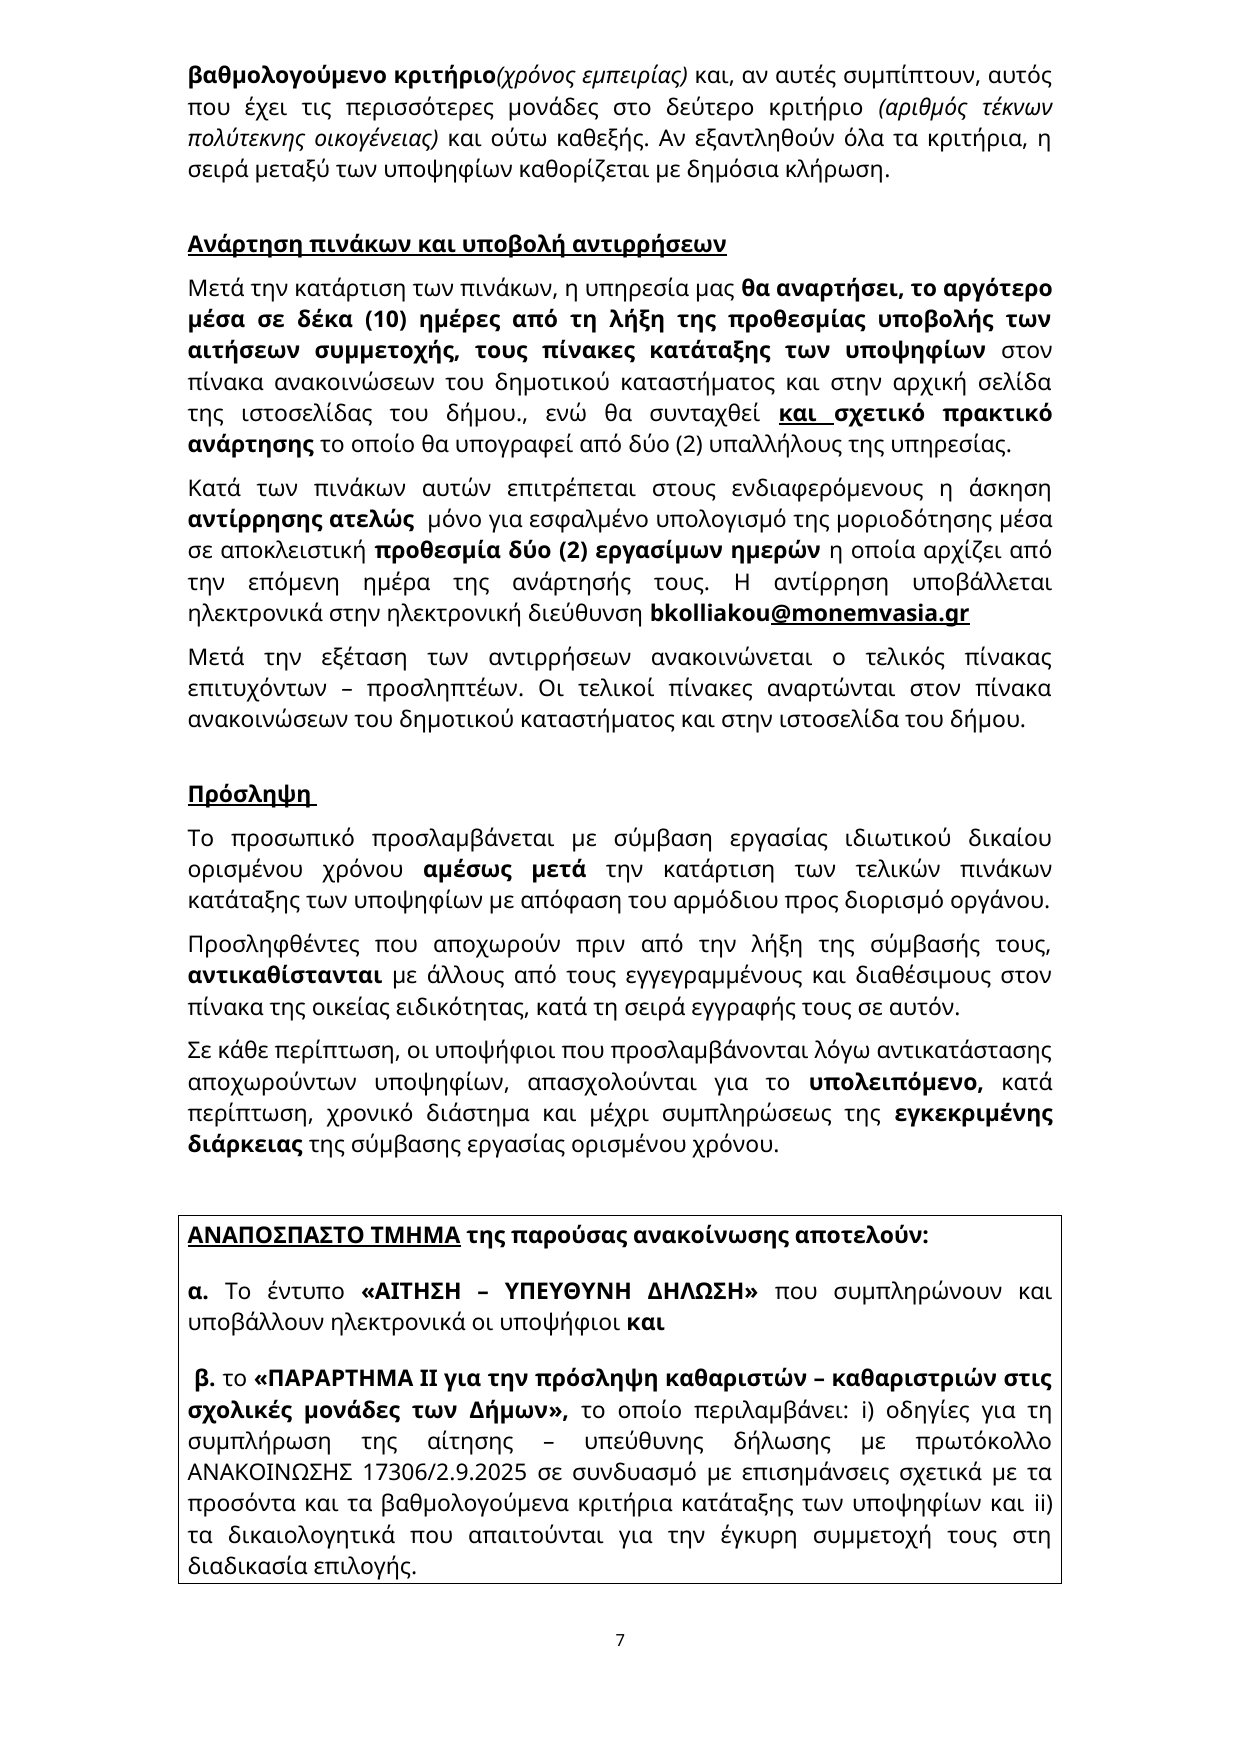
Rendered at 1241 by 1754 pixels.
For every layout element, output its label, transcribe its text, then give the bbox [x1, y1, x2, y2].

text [187, 59, 1053, 184]
text Πρόσληψη [187, 778, 1053, 809]
text Μετά την εξέταση των αντιρρήσεων ανακοινώνεται ο τελικός πίνακας επιτυχόντων – προσληπτέων. Οι τελικοί πίνακες αναρτώνται στον πίνακα ανακοινώσεων του δημοτικού καταστήματος και στην ιστοσελίδα του δήμου. [187, 640, 1053, 734]
text ΑΝΑΠΟΣΠΑΣΤΟ ΤΜΗΜΑ της παρούσας ανακοίνωσης αποτελούν: [179, 1216, 1061, 1250]
text Προσληφθέντες που αποχωρούν πριν από την λήξη της σύμβασής τους, αντικαθίστανται με άλλους από τους εγγεγραμμένους και διαθέσιμους στον πίνακα της οικείας ειδικότητας, κατά τη σειρά εγγραφής τους σε αυτόν. [187, 928, 1053, 1022]
text β. το «ΠΑΡΑΡΤΗΜΑ ΙΙ για την πρόσληψη καθαριστών – καθαριστριών στις σχολικές μονάδες των Δήμων», το οποίο περιλαμβάνει: i) οδηγίες για τη συμπλήρωση της αίτησης – υπεύθυνης δήλωσης με πρωτόκολλο ΑΝΑΚΟΙΝΩΣΗΣ 17306/2.9.2025 σε συνδυασμό με επισημάνσεις σχετικά με τα προσόντα και τα βαθμολογούμενα κριτήρια κατάταξης των υποψηφίων και ii) τα δικαιολογητικά που απαιτούνται για την έγκυρη συμμετοχή τους στη διαδικασία επιλογής. [179, 1359, 1061, 1583]
text Μετά την κατάρτιση των πινάκων, η υπηρεσία μας θα αναρτήσει, το αργότερο μέσα σε δέκα (10) ημέρες από τη λήξη της προθεσμίας υποβολής των αιτήσεων συμμετοχής, τους πίνακες κατάταξης των υποψηφίων στον πίνακα ανακοινώσεων του δημοτικού καταστήματος και στην αρχική σελίδα της ιστοσελίδας του δήμου., ενώ θα συνταχθεί και σχετικό πρακτικό ανάρτησης το οποίο θα υπογραφεί από δύο (2) υπαλλήλους της υπηρεσίας. [187, 272, 1053, 459]
text α. Το έντυπο «ΑΙΤΗΣΗ – ΥΠΕΥΘΥΝΗ ΔΗΛΩΣΗ» που συμπληρώνουν και υποβάλλουν ηλεκτρονικά οι υποψήφιοι και [179, 1272, 1061, 1337]
text Ανάρτηση πινάκων και υποβολή αντιρρήσεων [187, 228, 1053, 259]
text Κατά των πινάκων αυτών επιτρέπεται στους ενδιαφερόμενους η άσκηση αντίρρησης ατελώς μόνο για εσφαλμένο υπολογισμό της μοριοδότησης μέσα σε αποκλειστική προθεσμία δύο (2) εργασίμων ημερών η οποία αρχίζει από την επόμενη ημέρα της ανάρτησής τους. Η αντίρρηση υποβάλλεται ηλεκτρονικά στην ηλεκτρονική διεύθυνση bkolliakou@monemvasia.gr [187, 472, 1053, 628]
text Σε κάθε περίπτωση, οι υποψήφιοι που προσλαμβάνονται λόγω αντικατάστασης αποχωρούντων υποψηφίων, απασχολούνται για το υπολειπόμενο, κατά περίπτωση, χρονικό διάστημα και μέχρι συμπληρώσεως της εγκεκριμένης διάρκειας της σύμβασης εργασίας ορισμένου χρόνου. [187, 1034, 1053, 1159]
text Το προσωπικό προσλαμβάνεται με σύμβαση εργασίας ιδιωτικού δικαίου ορισμένου χρόνου αμέσως μετά την κατάρτιση των τελικών πινάκων κατάταξης των υποψηφίων με απόφαση του αρμόδιου προς διορισμό οργάνου. [187, 822, 1053, 915]
